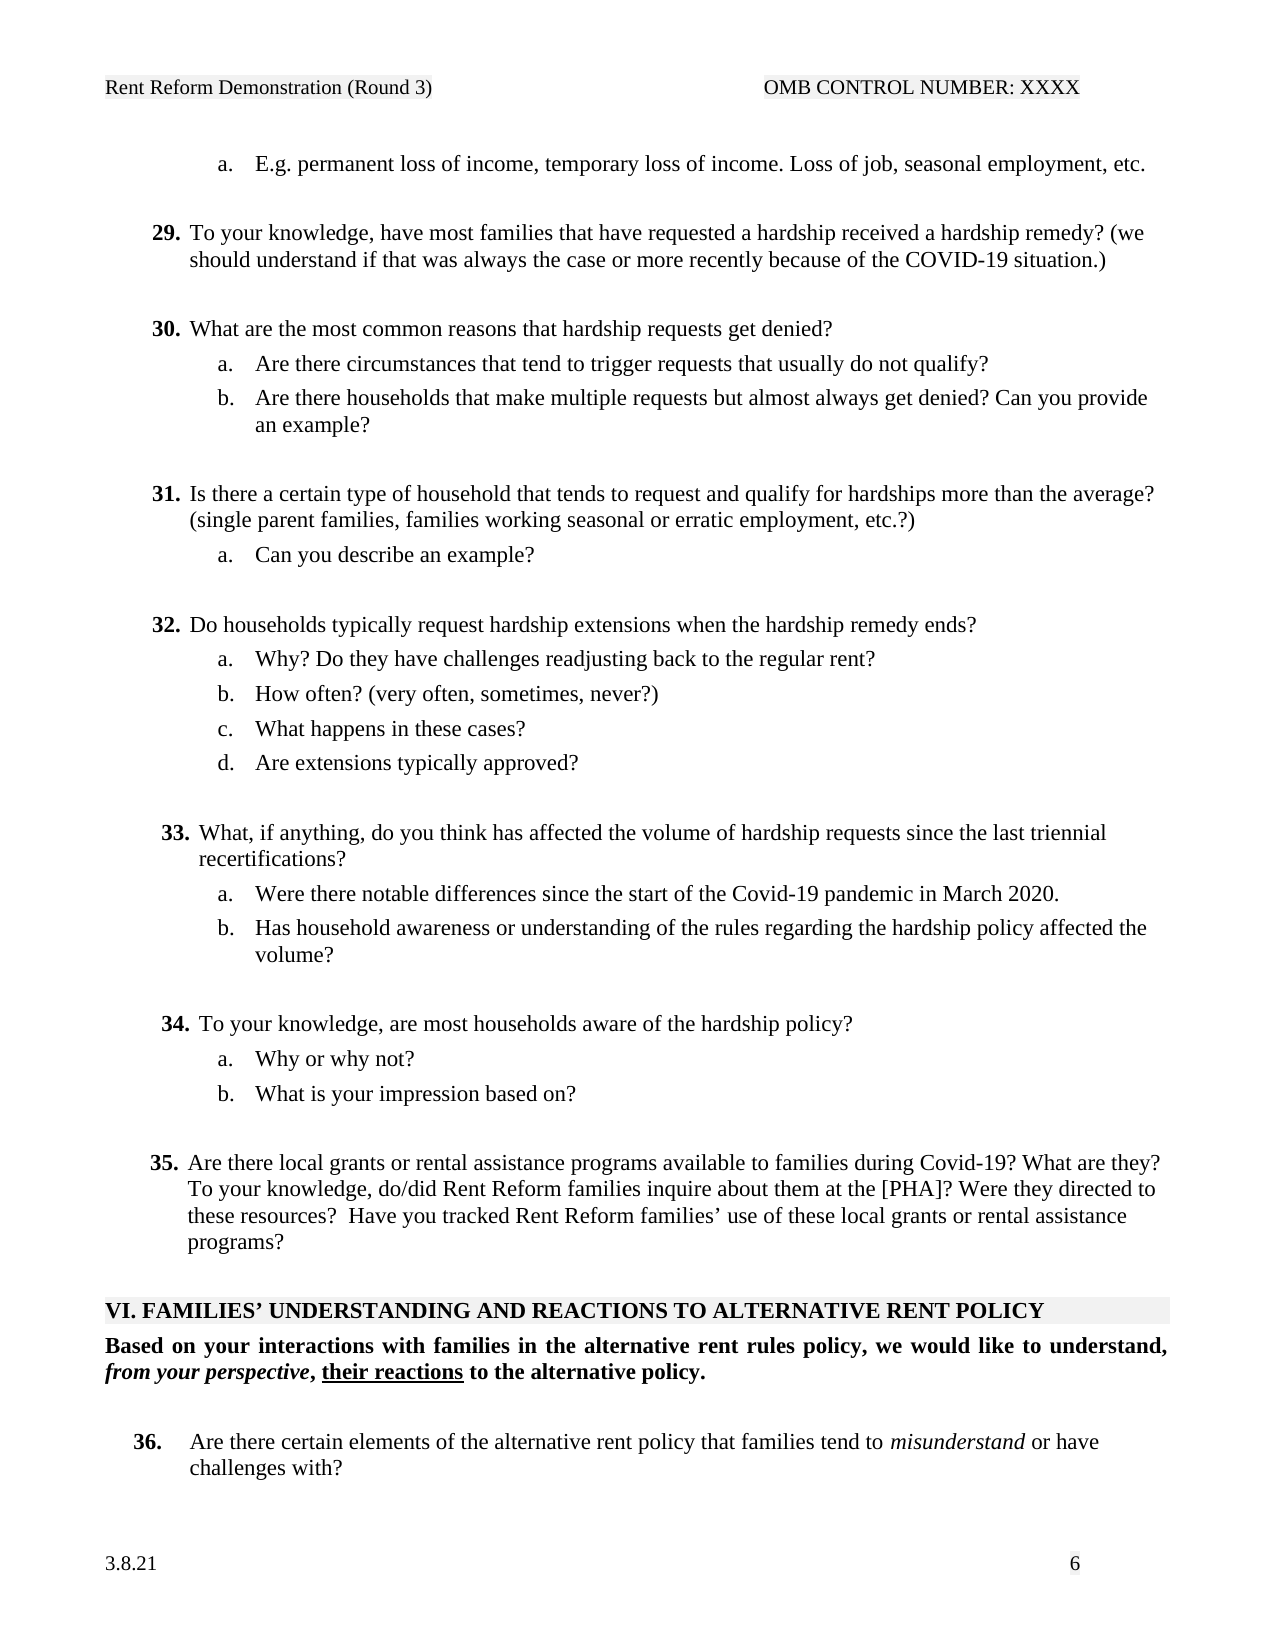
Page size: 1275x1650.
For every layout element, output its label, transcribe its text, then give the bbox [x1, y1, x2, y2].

list Are there circumstances that tend to trigger requests that usually do not qualify? [217, 350, 1170, 376]
list To your knowledge, are most households aware of the hardship policy? [161, 1010, 1170, 1037]
list Do households typically request hardship extensions when the hardship remedy ends? [152, 611, 1170, 637]
list Why or why not? [217, 1045, 1170, 1071]
text Based on your interactions with families in the alternative rent rules policy, we would like to understand, from your perspective, their reactions to the alternative policy. [105, 1332, 1170, 1385]
list What are the most common reasons that hardship requests get denied? [152, 315, 1170, 341]
list Why? Do they have challenges readjusting back to the regular rent? [217, 645, 1170, 672]
list Were there notable differences since the start of the Covid-19 pandemic in March 2020. [217, 880, 1170, 906]
list What, if anything, do you think has affected the volume of hardship requests since the last triennial recertifications? [161, 819, 1170, 871]
list How often? (very often, sometimes, never?) [217, 680, 1170, 706]
list Are there certain elements of the alternative rent policy that families tend to misunderstand or have challenges with? [133, 1428, 1170, 1481]
list To your knowledge, have most families that have requested a hardship received a hardship remedy? (we should understand if that was always the case or more recently because of the COVID-19 situation.) [152, 219, 1170, 272]
subtitle VI. FAMILIES’ UNDERSTANDING AND REACTIONS TO ALTERNATIVE RENT POLICY [105, 1297, 1170, 1324]
list Can you describe an example? [217, 541, 1170, 568]
list Is there a certain type of household that tends to request and qualify for hardships more than the average? (single parent families, families working seasonal or erratic employment, etc.?) [152, 480, 1170, 533]
list Are there local grants or rental assistance programs available to families during Covid-19? What are they? To your knowledge, do/did Rent Reform families inquire about them at the [PHA]? Were they directed to these resources? Have you tracked Rent Reform families’ use of these local grants or rental assistance programs? [150, 1149, 1170, 1254]
list Are there households that make multiple requests but almost always get denied? Can you provide an example? [217, 384, 1170, 437]
list E.g. permanent loss of income, temporary loss of income. Loss of job, seasonal employment, etc. [217, 150, 1170, 176]
list Has household awareness or understanding of the rules regarding the hardship policy affected the volume? [217, 914, 1170, 967]
list What happens in these cases? [217, 715, 1170, 741]
list What is your impression based on? [217, 1079, 1170, 1106]
list Are extensions typically approved? [217, 749, 1170, 776]
